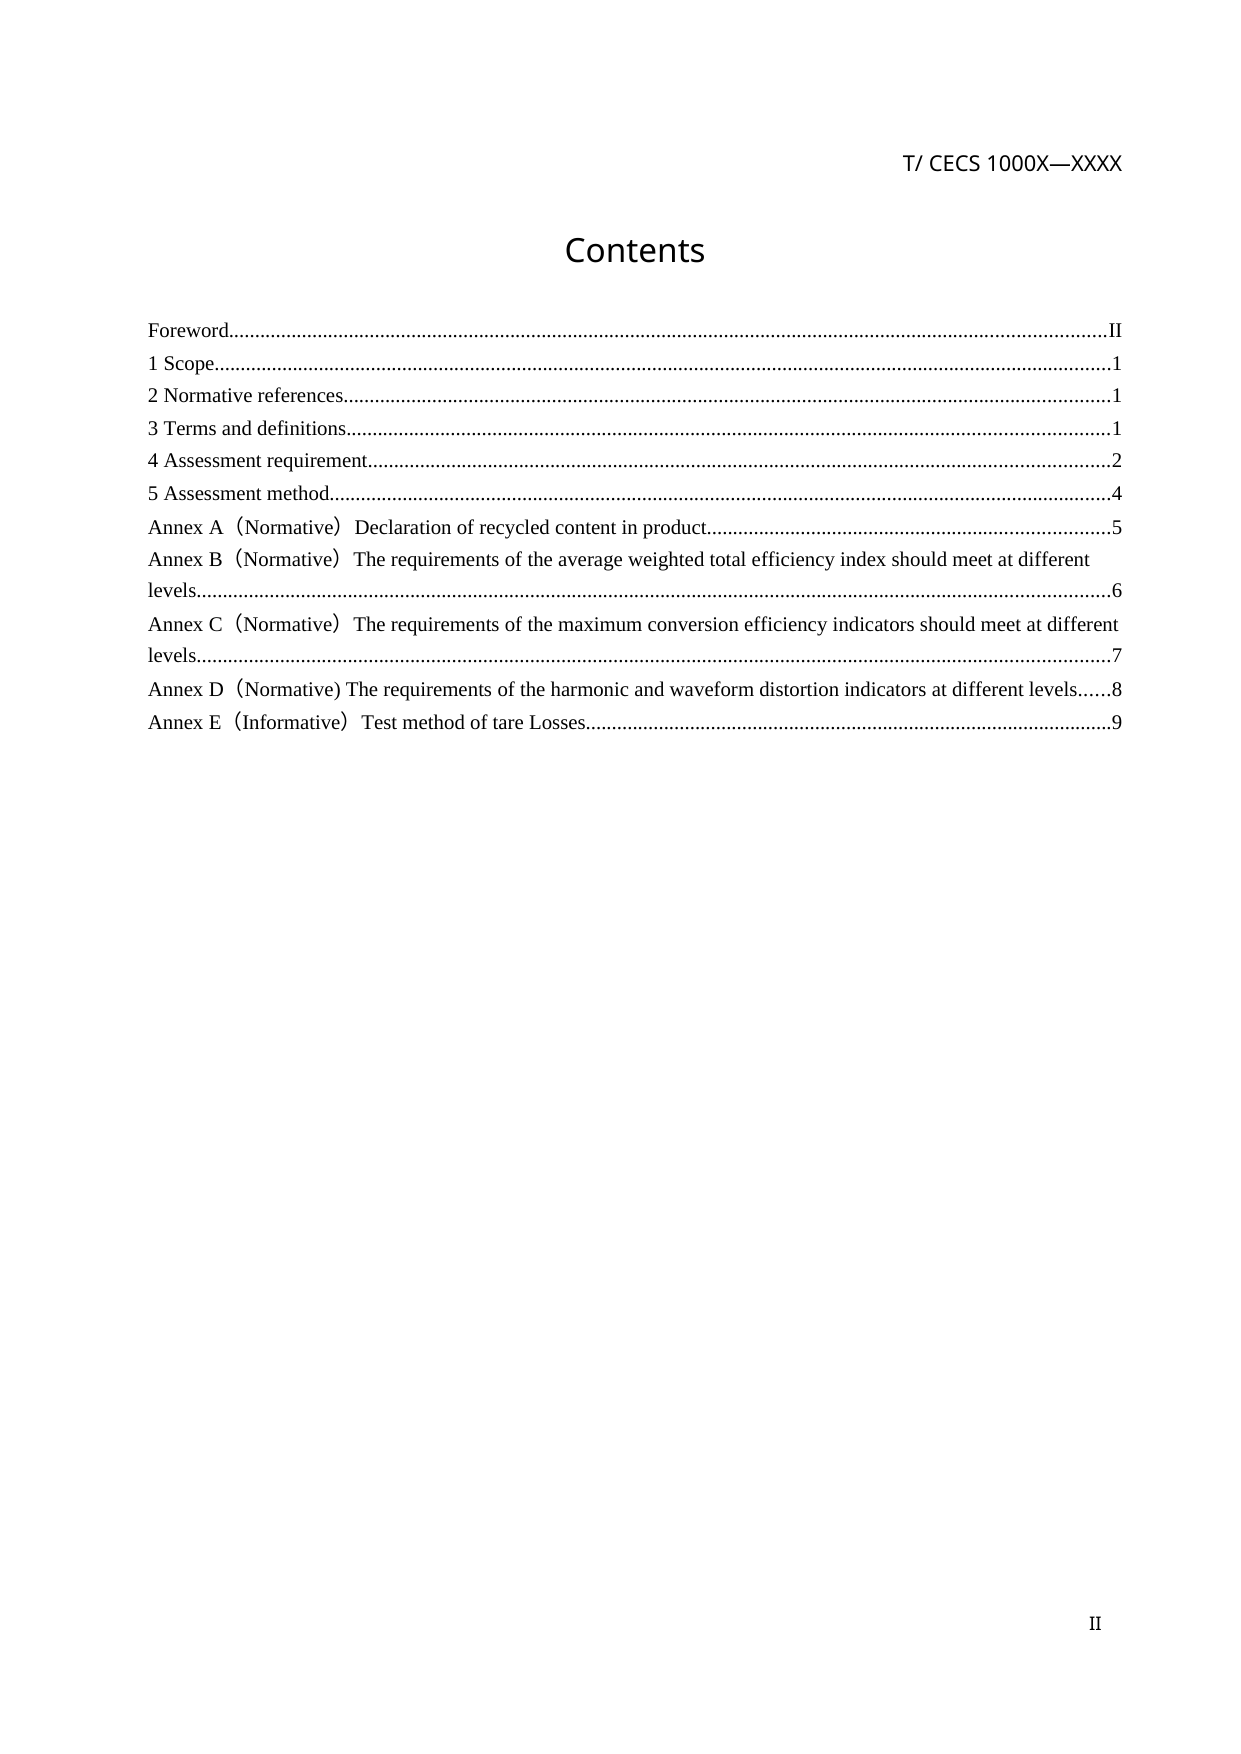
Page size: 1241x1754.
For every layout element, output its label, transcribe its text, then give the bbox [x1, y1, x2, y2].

text Contents [148, 217, 1122, 282]
